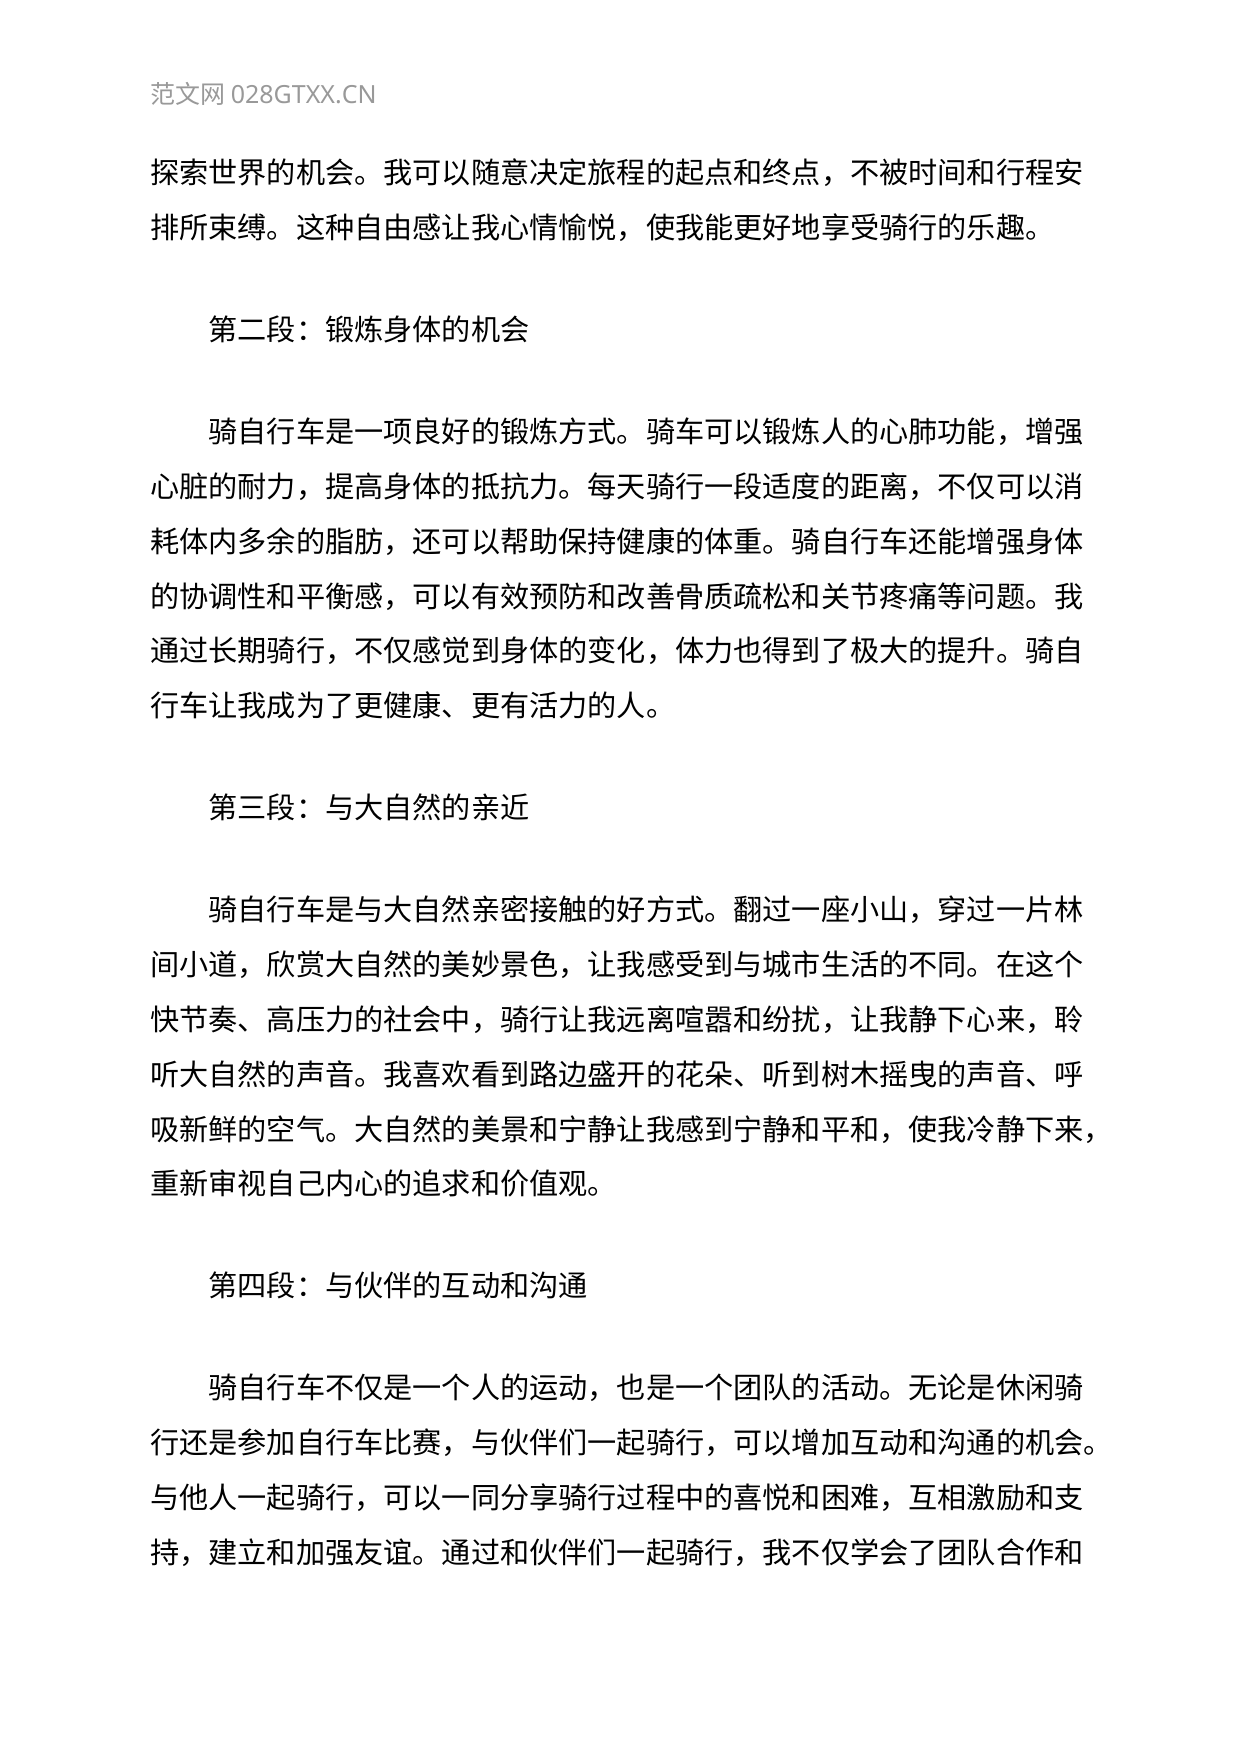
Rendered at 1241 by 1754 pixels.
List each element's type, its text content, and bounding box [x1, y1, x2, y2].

text 骑自行车是一项良好的锻炼方式。骑车可以锻炼人的心肺功能，增强心脏的耐力，提高身体的抵抗力。每天骑行一段适度的距离，不仅可以消耗体内多余的脂肪，还可以帮助保持健康的体重。骑自行车还能增强身体的协调性和平衡感，可以有效预防和改善骨质疏松和关节疼痛等问题。我通过长期骑行，不仅感觉到身体的变化，体力也得到了极大的提升。骑自行车让我成为了更健康、更有活力的人。 [150, 408, 1090, 725]
text 第三段：与大自然的亲近 [150, 785, 1090, 827]
text 第二段：锻炼身体的机会 [150, 307, 1090, 349]
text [150, 150, 1090, 247]
text 第四段：与伙伴的互动和沟通 [150, 1263, 1090, 1305]
text 骑自行车是与大自然亲密接触的好方式。翻过一座小山，穿过一片林间小道，欣赏大自然的美妙景色，让我感受到与城市生活的不同。在这个快节奏、高压力的社会中，骑行让我远离喧嚣和纷扰，让我静下心来，聆听大自然的声音。我喜欢看到路边盛开的花朵、听到树木摇曳的声音、呼吸新鲜的空气。大自然的美景和宁静让我感到宁静和平和，使我冷静下来，重新审视自己内心的追求和价值观。 [150, 886, 1090, 1203]
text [150, 1364, 1090, 1571]
